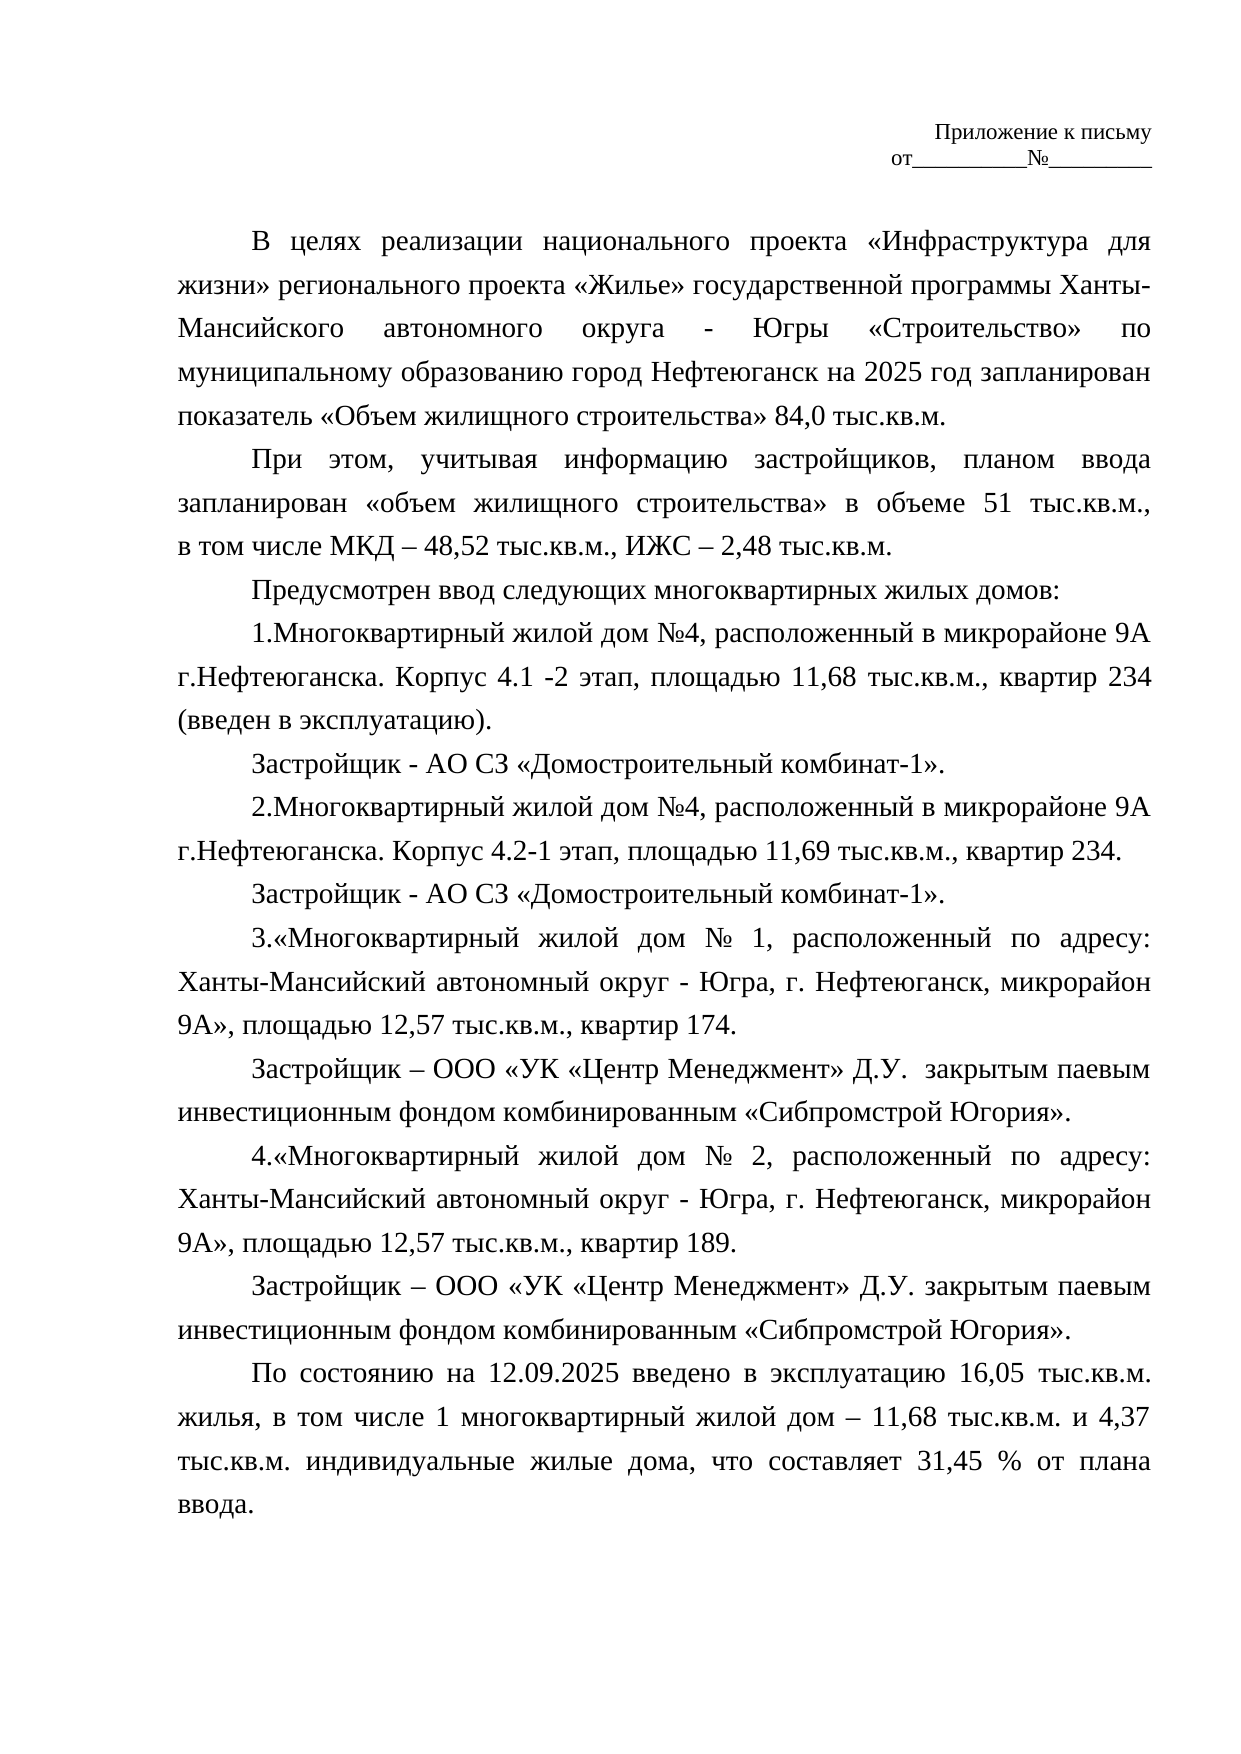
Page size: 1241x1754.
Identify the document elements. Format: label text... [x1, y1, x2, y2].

text от__________№_________ [177, 144, 1152, 171]
text В целях реализации национального проекта «Инфраструктура для жизни» регионального проекта «Жилье» государственной программы Ханты-Мансийского автономного округа - Югры «Строительство» по муниципальному образованию город Нефтеюганск на 2025 год запланирован показатель «Объем жилищного строительства» 84,0 тыс.кв.м. [177, 223, 1152, 431]
text 2.Многоквартирный жилой дом №4, расположенный в микрорайоне 9А г.Нефтеюганска. Корпус 4.2-1 этап, площадью 11,69 тыс.кв.м., квартир 234. [177, 789, 1152, 867]
text Застройщик - АО СЗ «Домостроительный комбинат-1». [177, 877, 1152, 910]
text Застройщик – ООО «УК «Центр Менеджмент» Д.У. закрытым паевым инвестиционным фондом комбинированным «Сибпромстрой Югория». [177, 1268, 1152, 1346]
text Приложение к письму [177, 118, 1152, 144]
text При этом, учитывая информацию застройщиков, планом ввода запланирован «объем жилищного строительства» в объеме 51 тыс.кв.м., в том числе МКД – 48,52 тыс.кв.м., ИЖС – 2,48 тыс.кв.м. [177, 441, 1152, 562]
text 3.«Многоквартирный жилой дом № 1, расположенный по адресу: Ханты-Мансийский автономный округ - Югра, г. Нефтеюганск, микрорайон 9А», площадью 12,57 тыс.кв.м., квартир 174. [177, 920, 1152, 1041]
text Застройщик – ООО «УК «Центр Менеджмент» Д.У. закрытым паевым инвестиционным фондом комбинированным «Сибпромстрой Югория». [177, 1051, 1152, 1128]
text Предусмотрен ввод следующих многоквартирных жилых домов: [177, 572, 1152, 605]
text 1.Многоквартирный жилой дом №4, расположенный в микрорайоне 9А г.Нефтеюганска. Корпус 4.1 -2 этап, площадью 11,68 тыс.кв.м., квартир 234 (введен в эксплуатацию). [177, 615, 1152, 736]
text 4.«Многоквартирный жилой дом № 2, расположенный по адресу: Ханты-Мансийский автономный округ - Югра, г. Нефтеюганск, микрорайон 9А», площадью 12,57 тыс.кв.м., квартир 189. [177, 1138, 1152, 1258]
text По состоянию на 12.09.2025 введено в эксплуатацию 16,05 тыс.кв.м. жилья, в том числе 1 многоквартирный жилой дом – 11,68 тыс.кв.м. и 4,37 тыс.кв.м. индивидуальные жилые дома, что составляет 31,45 % от плана ввода. [177, 1356, 1152, 1520]
text Застройщик - АО СЗ «Домостроительный комбинат-1». [177, 746, 1152, 779]
